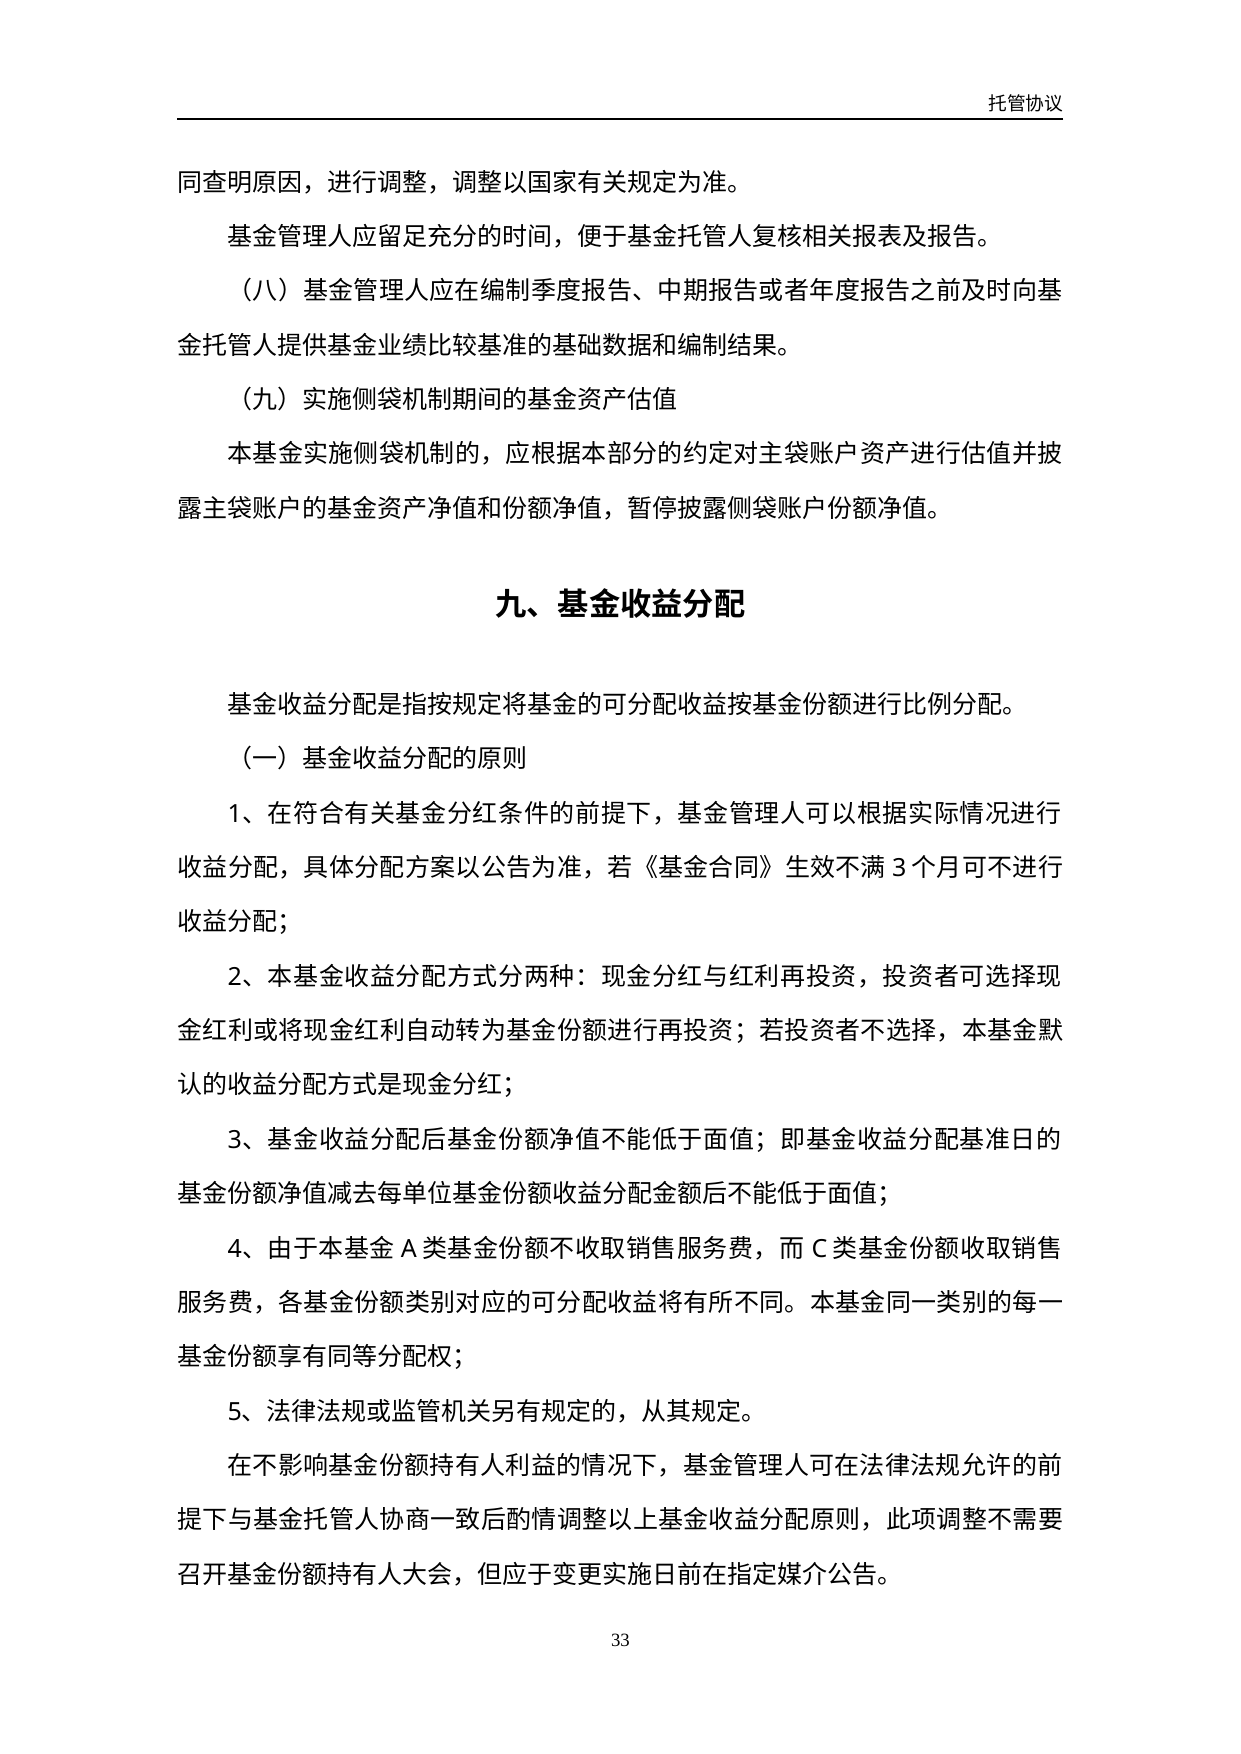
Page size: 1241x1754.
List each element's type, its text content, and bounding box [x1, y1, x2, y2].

text （八）基金管理人应在编制季度报告、中期报告或者年度报告之前及时向基金托管人提供基金业绩比较基准的基础数据和编制结果。 [177, 271, 1063, 361]
text 2、本基金收益分配方式分两种：现金分红与红利再投资，投资者可选择现金红利或将现金红利自动转为基金份额进行再投资；若投资者不选择，本基金默认的收益分配方式是现金分红； [177, 956, 1063, 1101]
subtitle 九、基金收益分配 [177, 570, 1063, 635]
text （九）实施侧袋机制期间的基金资产估值 [177, 379, 1063, 416]
text 1、在符合有关基金分红条件的前提下，基金管理人可以根据实际情况进行收益分配，具体分配方案以公告为准，若《基金合同》生效不满3个月可不进行收益分配； [177, 793, 1063, 938]
text （一）基金收益分配的原则 [177, 739, 1063, 775]
text 在不影响基金份额持有人利益的情况下，基金管理人可在法律法规允许的前提下与基金托管人协商一致后酌情调整以上基金收益分配原则，此项调整不需要召开基金份额持有人大会，但应于变更实施日前在指定媒介公告。 [177, 1446, 1063, 1591]
text 基金收益分配是指按规定将基金的可分配收益按基金份额进行比例分配。 [177, 684, 1063, 721]
text 本基金实施侧袋机制的，应根据本部分的约定对主袋账户资产进行估值并披露主袋账户的基金资产净值和份额净值，暂停披露侧袋账户份额净值。 [177, 434, 1063, 524]
text 基金管理人应留足充分的时间，便于基金托管人复核相关报表及报告。 [177, 216, 1063, 253]
text 4、由于本基金A类基金份额不收取销售服务费，而C类基金份额收取销售服务费，各基金份额类别对应的可分配收益将有所不同。本基金同一类别的每一基金份额享有同等分配权； [177, 1228, 1063, 1373]
text 5、法律法规或监管机关另有规定的，从其规定。 [177, 1391, 1063, 1427]
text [177, 162, 1063, 198]
text 3、基金收益分配后基金份额净值不能低于面值；即基金收益分配基准日的基金份额净值减去每单位基金份额收益分配金额后不能低于面值； [177, 1119, 1063, 1210]
